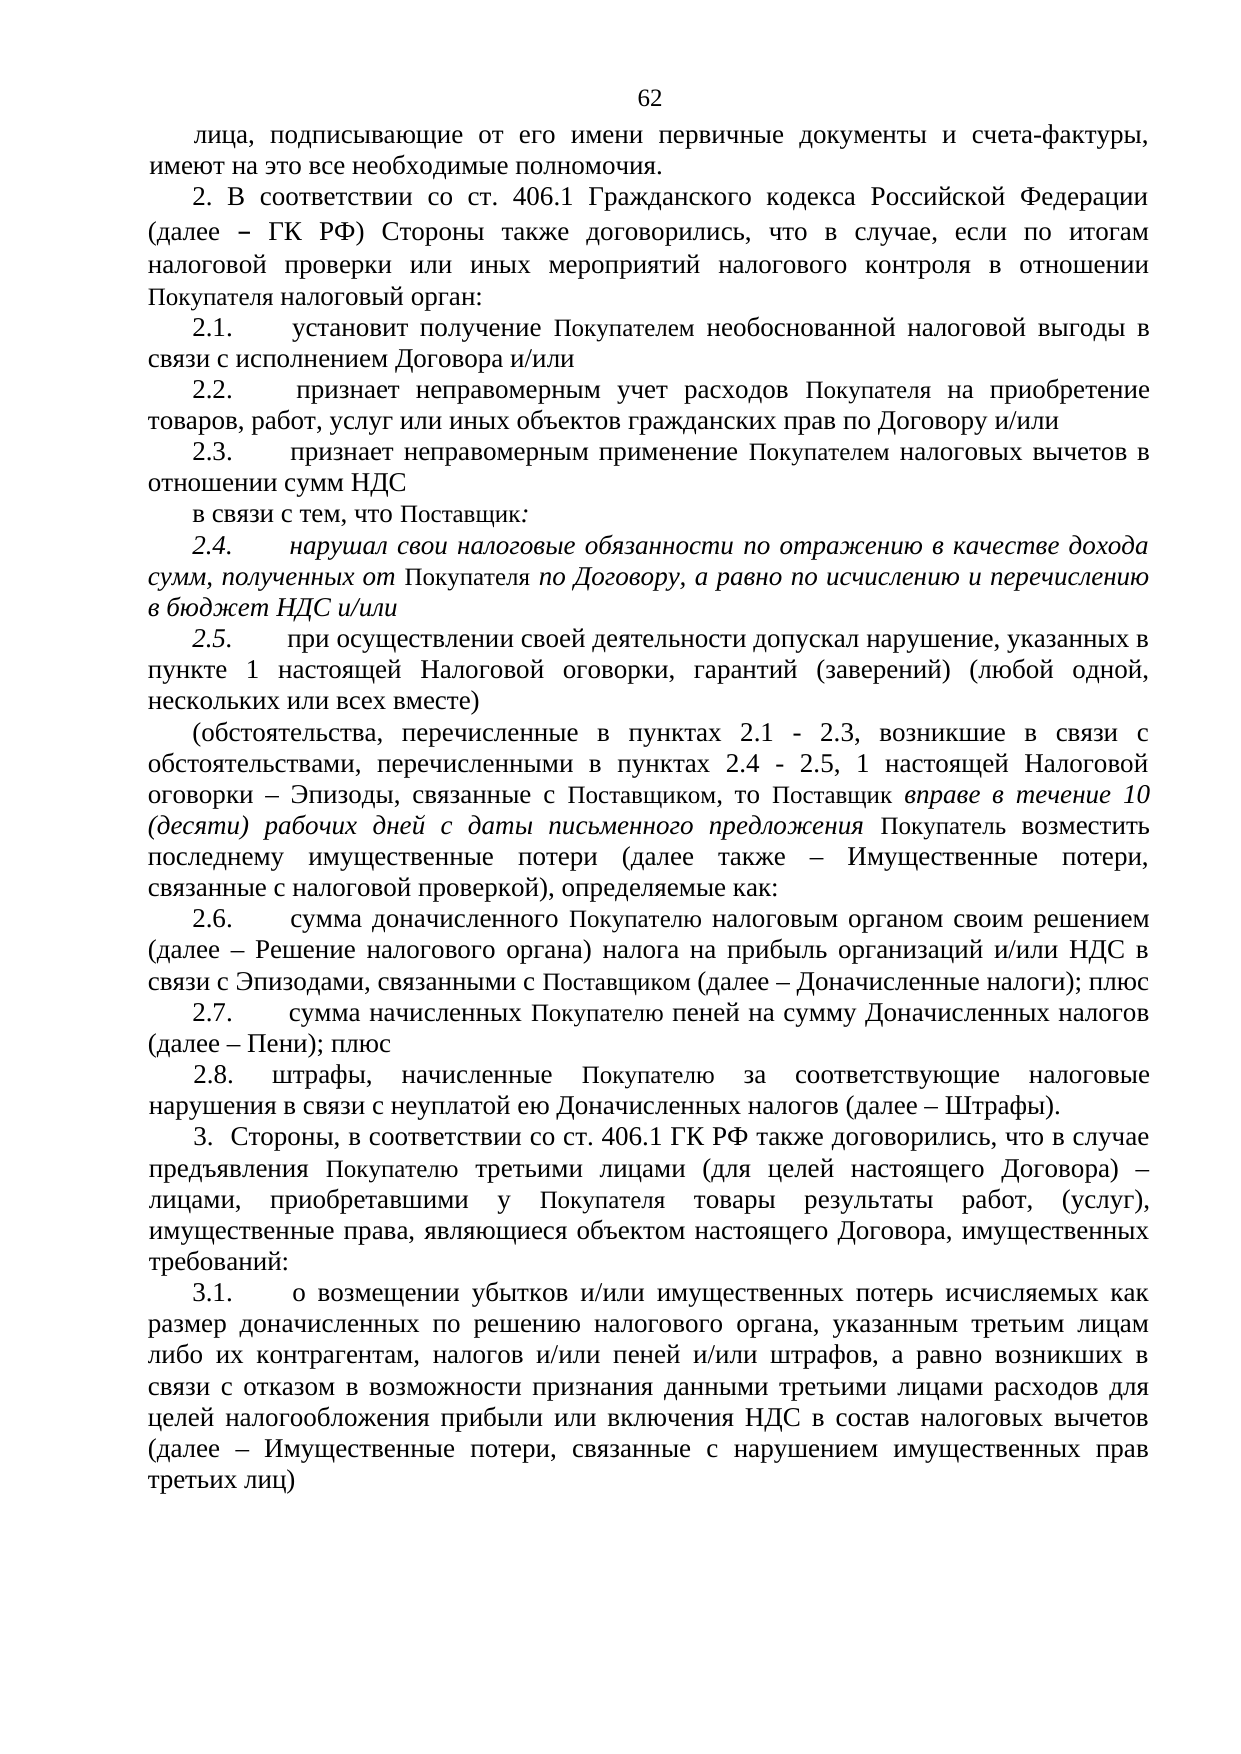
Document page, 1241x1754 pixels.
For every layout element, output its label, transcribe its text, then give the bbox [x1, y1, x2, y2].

text 2.7. сумма начисленных Покупателю пеней на сумму Доначисленных налогов (далее – Пени); плюс [148, 996, 1150, 1058]
text лица, подписывающие от его имени первичные документы и счета-фактуры, имеют на это все необходимые полномочия. [149, 118, 1149, 180]
text 2.3. признает неправомерным применение Покупателем налоговых вычетов в отношении сумм НДС [148, 435, 1150, 498]
text в связи с тем, что Поставщик: [148, 498, 1150, 529]
text (обстоятельства, перечисленные в пунктах 2.1 - 2.3, возникшие в связи с обстоятельствами, перечисленными в пунктах 2.4 - 2.5, 1 настоящей Налоговой оговорки – Эпизоды, связанные с Поставщиком, то Поставщик вправе в течение 10 (десяти) рабочих дней с даты письменного предложения Покупатель возместить последнему имущественные потери (далее также – Имущественные потери, связанные с налоговой проверкой), определяемые как: [148, 716, 1150, 902]
text 2.1. установит получение Покупателем необоснованной налоговой выгоды в связи с исполнением Договора и/или [148, 311, 1150, 373]
text 2. В соответствии со ст. 406.1 Гражданского кодекса Российской Федерации (далее – ГК РФ) Стороны также договорились, что в случае, если по итогам налоговой проверки или иных мероприятий налогового контроля в отношении Покупателя налоговый орган: [148, 180, 1150, 311]
text 3.1. о возмещении убытков и/или имущественных потерь исчисляемых как размер доначисленных по решению налогового органа, указанным третьим лицам либо их контрагентам, налогов и/или пеней и/или штрафов, а равно возникших в связи с отказом в возможности признания данными третьими лицами расходов для целей налогообложения прибыли или включения НДС в состав налоговых вычетов (далее – Имущественные потери, связанные с нарушением имущественных прав третьих лиц) [148, 1276, 1150, 1494]
text 2.4. нарушал свои налоговые обязанности по отражению в качестве дохода сумм, полученных от Покупателя по Договору, а равно по исчислению и перечислению в бюджет НДС и/или [148, 529, 1150, 622]
text 3. Стороны, в соответствии со ст. 406.1 ГК РФ также договорились, что в случае предъявления Покупателю третьими лицами (для целей настоящего Договора) – лицами, приобретавшими у Покупателя товары результаты работ, (услуг), имущественные права, являющиеся объектом настоящего Договора, имущественных требований: [149, 1121, 1151, 1276]
text 2.2. признает неправомерным учет расходов Покупателя на приобретение товаров, работ, услуг или иных объектов гражданских прав по Договору и/или [148, 373, 1150, 435]
text 2.6. сумма доначисленного Покупателю налоговым органом своим решением (далее – Решение налогового органа) налога на прибыль организаций и/или НДС в связи с Эпизодами, связанными с Поставщиком (далее – Доначисленные налоги); плюс [148, 902, 1150, 996]
text 2.5. при осуществлении своей деятельности допускал нарушение, указанных в пункте 1 настоящей Налоговой оговорки, гарантий (заверений) (любой одной, нескольких или всех вместе) [148, 622, 1150, 716]
text 2.8. штрафы, начисленные Покупателю за соответствующие налоговые нарушения в связи с неуплатой ею Доначисленных налогов (далее – Штрафы). [149, 1058, 1151, 1121]
